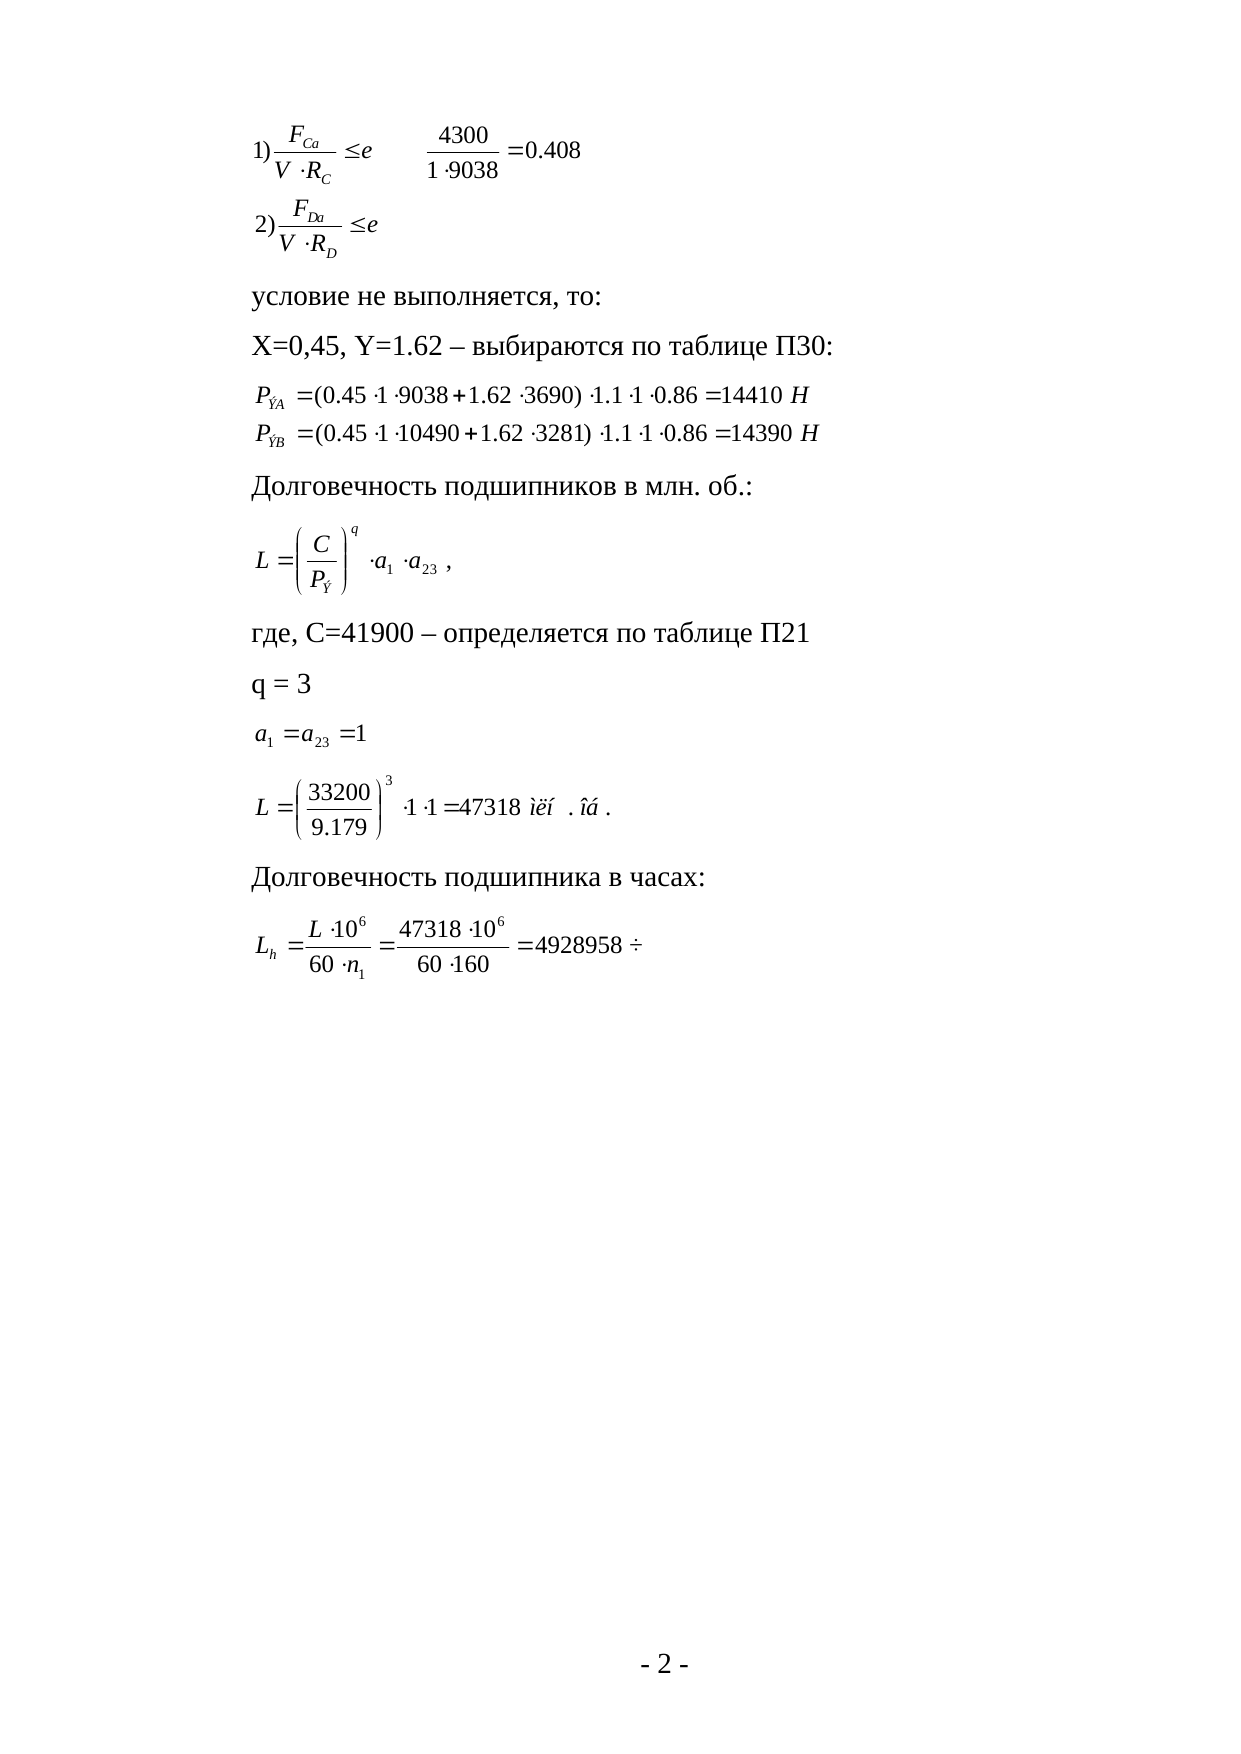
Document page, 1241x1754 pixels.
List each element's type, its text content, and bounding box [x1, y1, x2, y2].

text Х=0,45, Y=1.62 – выбираются по таблице П30: [177, 328, 1152, 362]
text Долговечность подшипника в часах: [177, 859, 1152, 893]
text Долговечность подшипников в млн. об.: [177, 468, 1152, 502]
text где, С=41900 – определяется по таблице П21 [177, 616, 1152, 649]
text q = 3 [177, 666, 1152, 699]
text условие не выполняется, то: [177, 278, 1152, 311]
